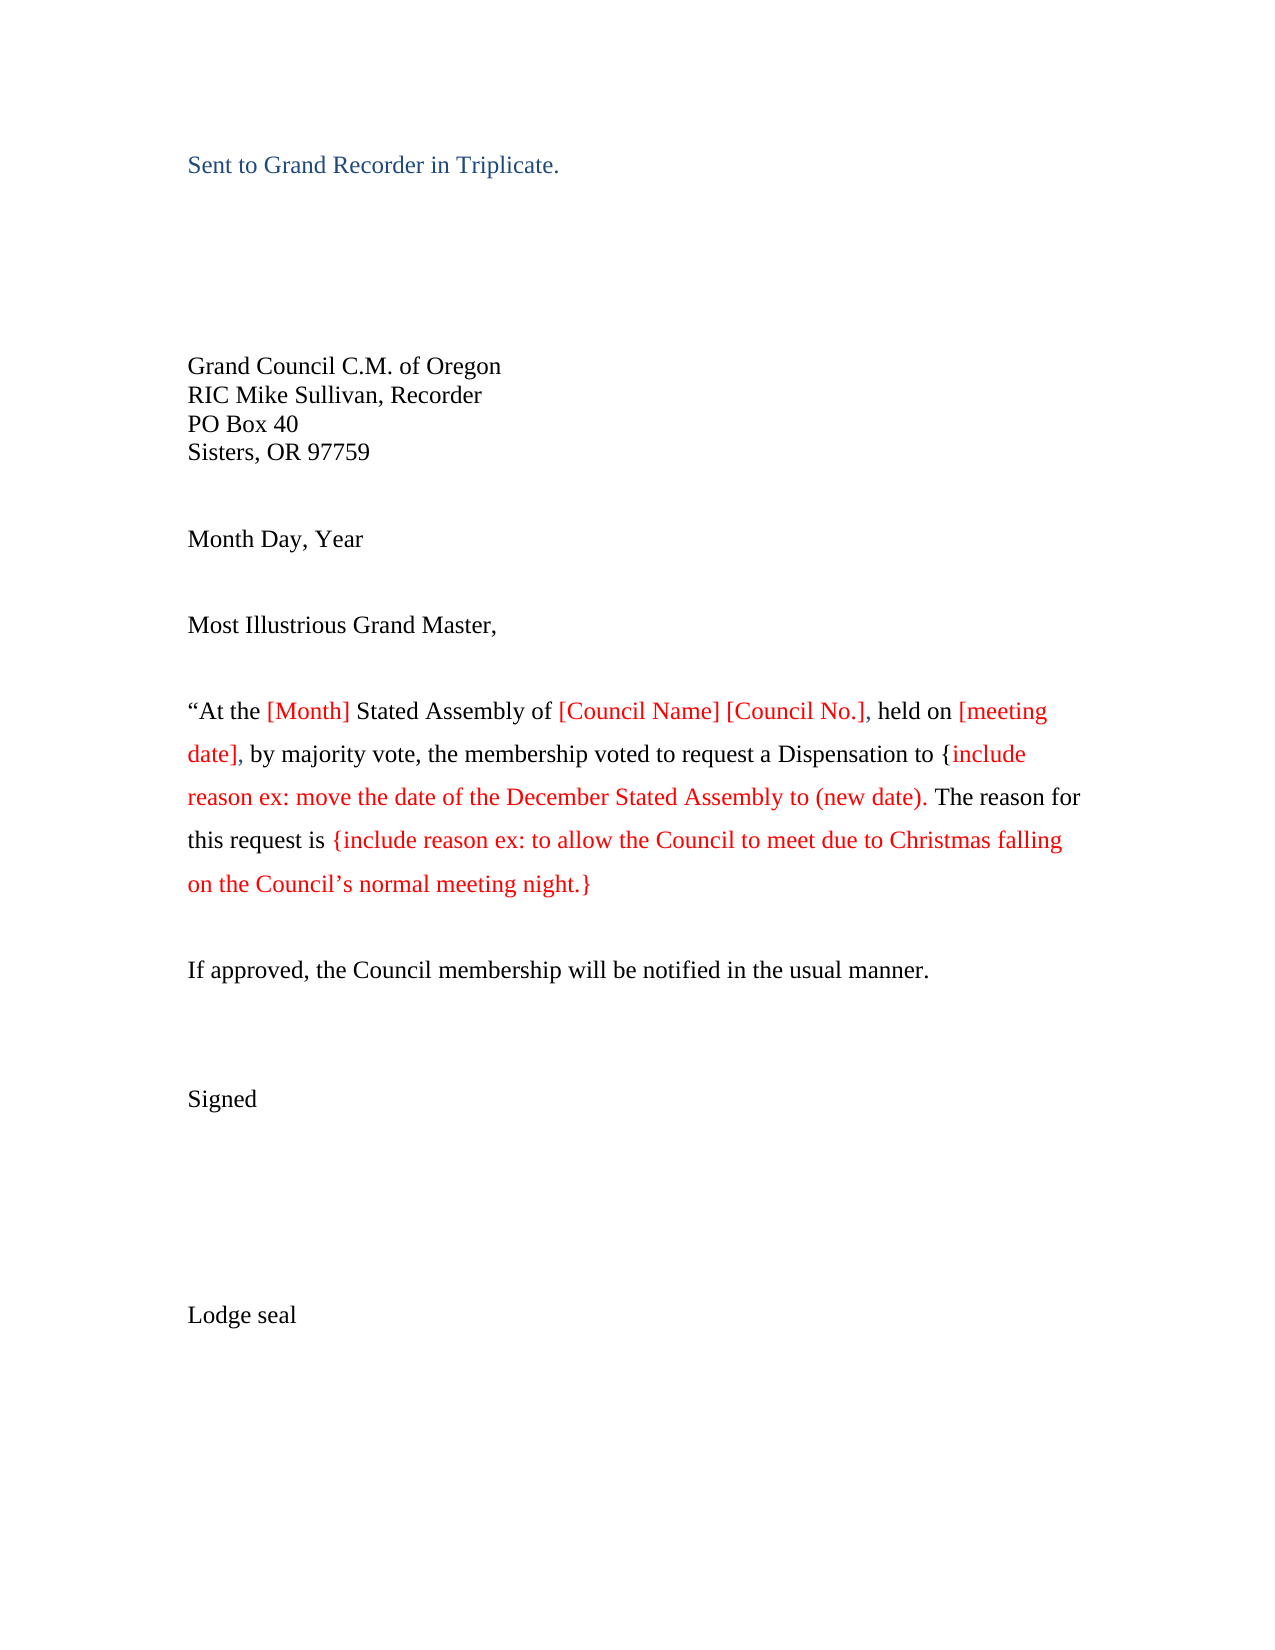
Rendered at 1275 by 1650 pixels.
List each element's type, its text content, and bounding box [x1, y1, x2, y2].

text Sisters, OR 97759 [187, 437, 1087, 466]
text Grand Council C.M. of Oregon [187, 351, 1087, 380]
text Lodge seal [187, 1300, 1087, 1329]
text Signed [187, 1084, 1087, 1113]
text “At the [Month] Stated Assembly of [Council Name] [Council No.], held on [meeting date], by majority vote, the membership voted to request a Dispensation to {include reason ex: move the date of the December Stated Assembly to (new date). The reason for this request is {include reason ex: to allow the Council to meet due to Christmas falling on the Council’s normal meeting night.} [187, 696, 1087, 897]
text PO Box 40 [187, 409, 1087, 437]
text Month Day, Year [187, 524, 1087, 552]
text Sent to Grand Recorder in Triplicate. [187, 150, 1087, 179]
text RIC Mike Sullivan, Recorder [187, 380, 1087, 409]
text Most Illustrious Grand Master, [187, 610, 1087, 639]
text If approved, the Council membership will be notified in the usual manner. [187, 955, 1087, 984]
